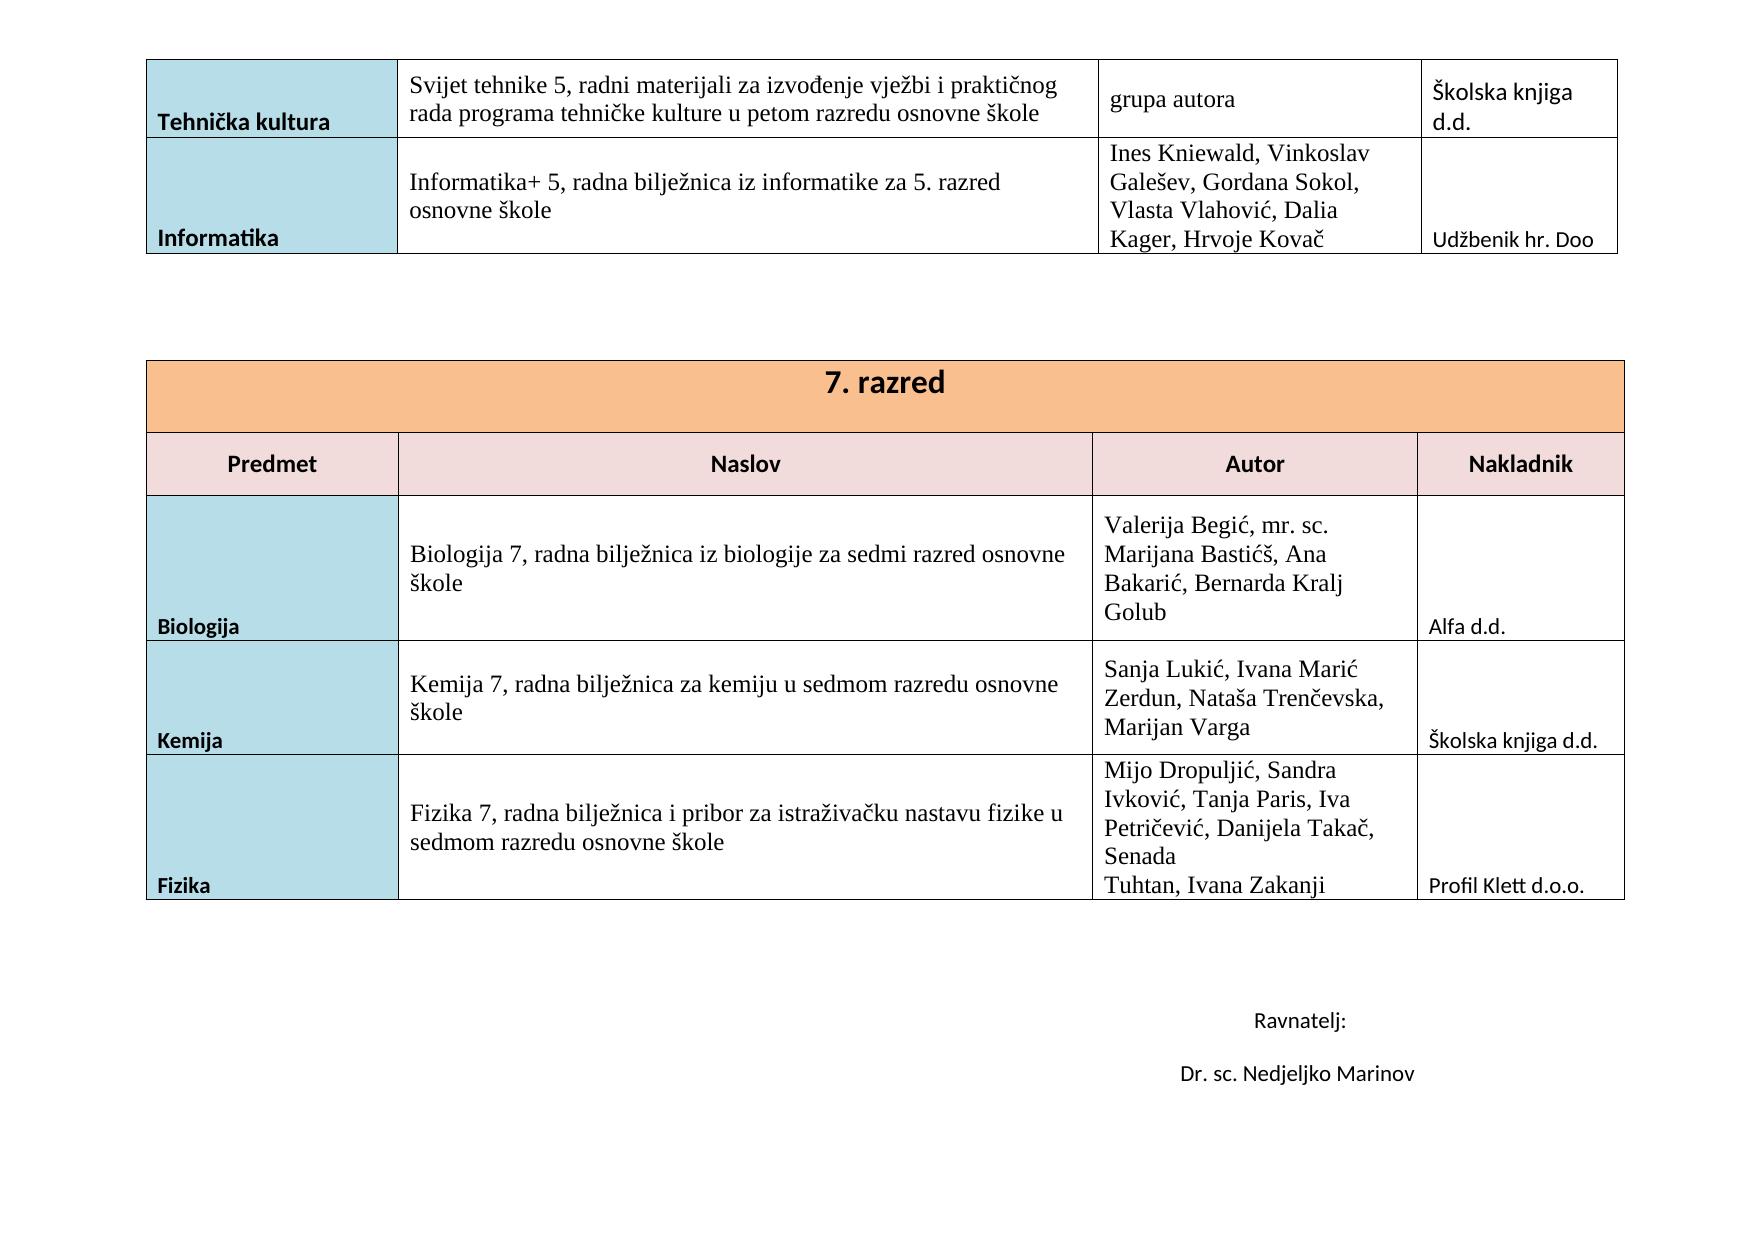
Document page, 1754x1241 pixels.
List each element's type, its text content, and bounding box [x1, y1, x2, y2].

table_cell Alfa d.d. [1418, 496, 1624, 640]
table_cell Kemija 7, radna bilježnica za kemiju u sedmom razredu osnovne škole [399, 641, 1092, 754]
table_cell Mijo Dropuljić, Sandra Ivković, Tanja Paris, Iva Petričević, Danijela Takač, Senada Tuhtan, Ivana Zakanji [1093, 755, 1417, 899]
table_cell Naslov [399, 433, 1092, 495]
table_cell Valerija Begić, mr. sc. Marijana Bastićš, Ana Bakarić, Bernarda Kralj Golub [1093, 496, 1417, 640]
table_cell Biologija [147, 496, 398, 640]
table_cell Školska knjiga d.d. [1418, 641, 1624, 754]
table_cell Nakladnik [1418, 433, 1624, 495]
text Dr. sc. Nedjeljko Marinov [1106, 1059, 1606, 1087]
table_cell Fizika [147, 755, 398, 899]
table_cell Informatika+ 5, radna bilježnica iz informatike za 5. razred osnovne škole [398, 138, 1098, 253]
table_cell Fizika 7, radna bilježnica i pribor za istraživačku nastavu fizike u sedmom razredu osnovne škole [399, 755, 1092, 899]
table_header 7. razred [147, 361, 1624, 432]
table_cell Kemija [147, 641, 398, 754]
table_cell Sanja Lukić, Ivana Marić Zerdun, Nataša Trenčevska, Marijan Varga [1093, 641, 1417, 754]
table_cell Tehnička kultura [147, 60, 397, 137]
table_cell Ines Kniewald, Vinkoslav Galešev, Gordana Sokol, Vlasta Vlahović, Dalia Kager, Hrvoje Kovač [1099, 138, 1421, 253]
table_cell Udžbenik hr. Doo [1422, 138, 1617, 253]
table_cell Autor [1093, 433, 1417, 495]
table_cell Predmet [147, 433, 398, 495]
table_cell Biologija 7, radna bilježnica iz biologije za sedmi razred osnovne škole [399, 496, 1092, 640]
table_cell Svijet tehnike 5, radni materijali za izvođenje vježbi i praktičnog rada programa tehničke kulture u petom razredu osnovne škole [398, 60, 1098, 137]
table_cell Školska knjiga d.d. [1422, 60, 1617, 137]
table_cell Profil Klett d.o.o. [1418, 755, 1624, 899]
table_cell grupa autora [1099, 60, 1421, 137]
text Ravnatelj: [1180, 1006, 1606, 1034]
table_cell Informatika [147, 138, 397, 253]
